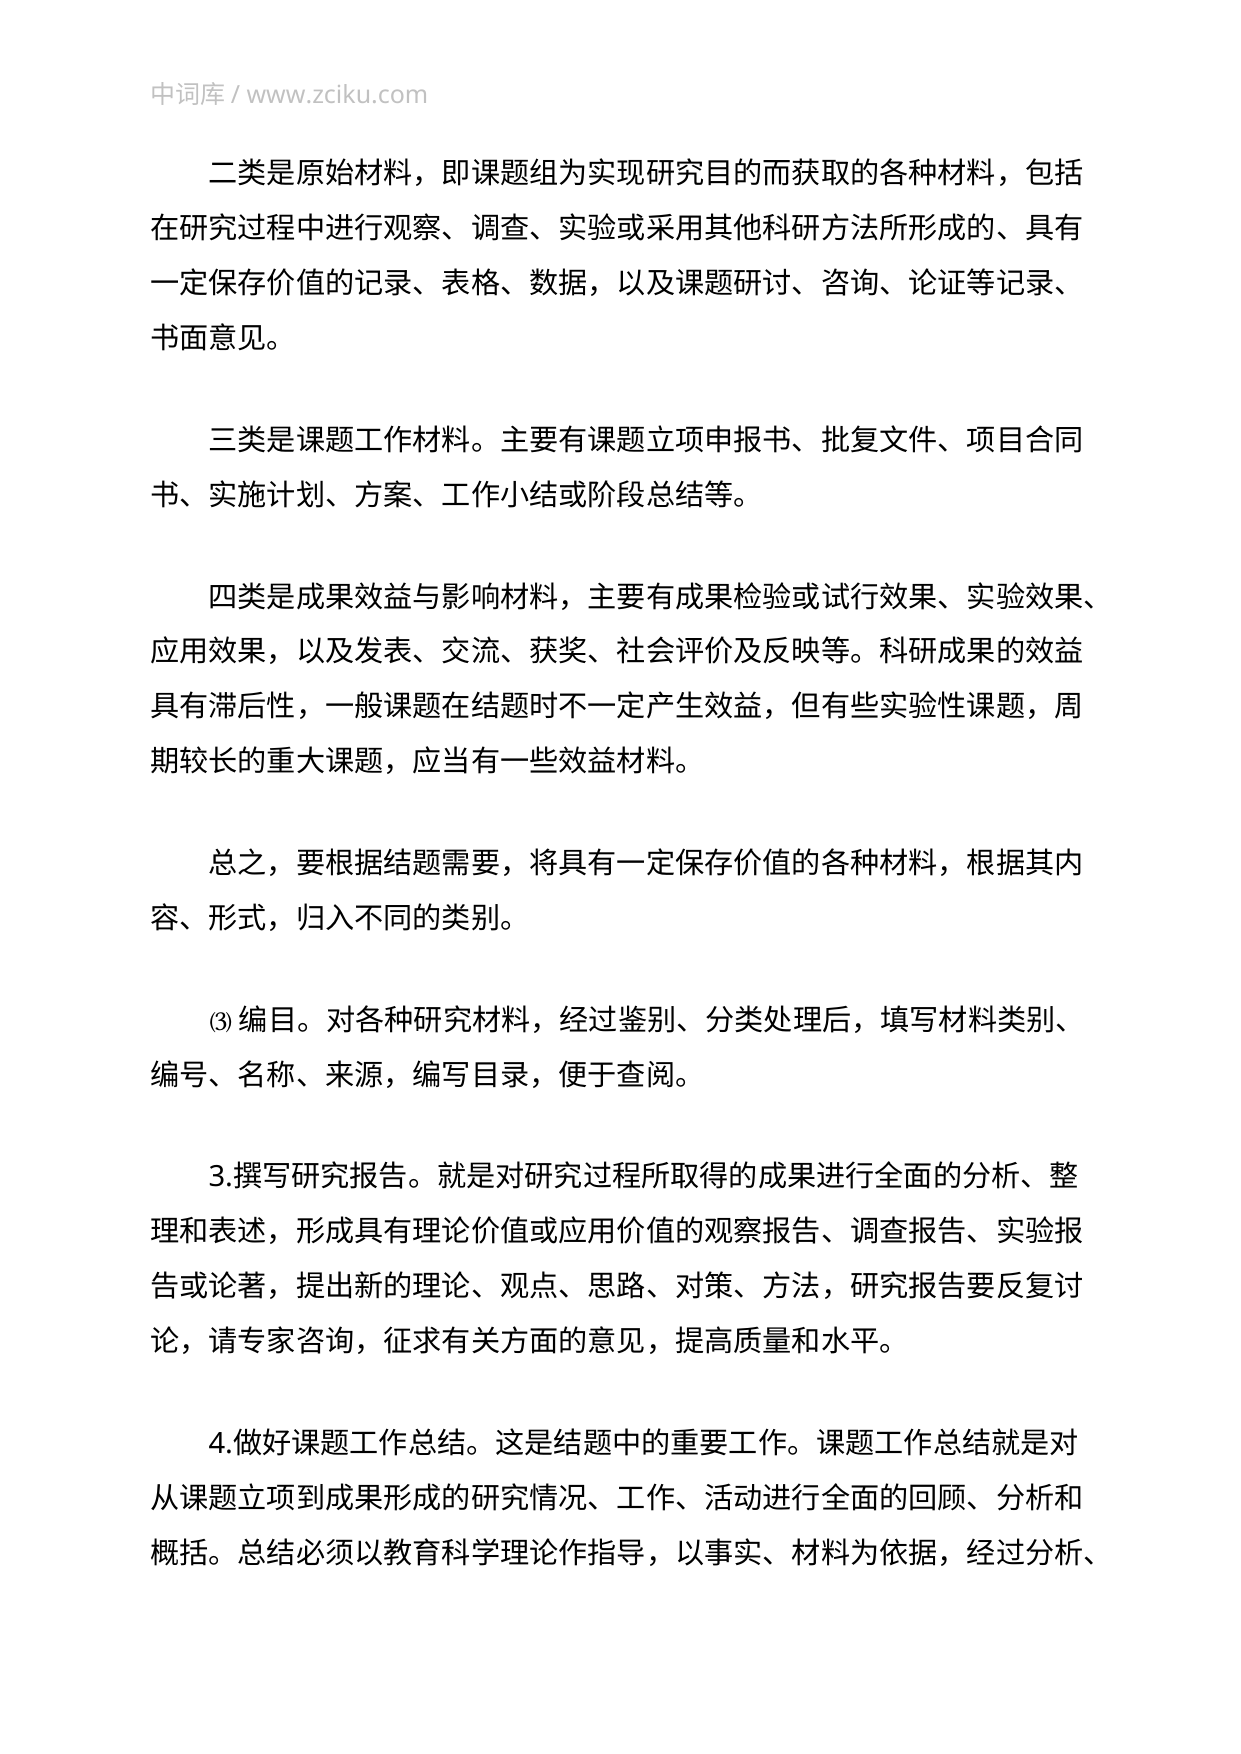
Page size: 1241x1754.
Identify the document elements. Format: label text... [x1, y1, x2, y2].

text 四类是成果效益与影响材料，主要有成果检验或试行效果、实验效果、应用效果，以及发表、交流、获奖、社会评价及反映等。科研成果的效益具有滞后性，一般课题在结题时不一定产生效益，但有些实验性课题，周期较长的重大课题，应当有一些效益材料。 [150, 573, 1090, 780]
text 三类是课题工作材料。主要有课题立项申报书、批复文件、项目合同书、实施计划、方案、工作小结或阶段总结等。 [150, 416, 1090, 514]
text 二类是原始材料，即课题组为实现研究目的而获取的各种材料，包括在研究过程中进行观察、调查、实验或采用其他科研方法所形成的、具有一定保存价值的记录、表格、数据，以及课题研讨、咨询、论证等记录、书面意见。 [150, 150, 1090, 357]
text ⑶编目。对各种研究材料，经过鉴别、分类处理后，填写材料类别、编号、名称、来源，编写目录，便于查阅。 [150, 996, 1090, 1093]
text 3.撰写研究报告。就是对研究过程所取得的成果进行全面的分析、整理和表述，形成具有理论价值或应用价值的观察报告、调查报告、实验报告或论著，提出新的理论、观点、思路、对策、方法，研究报告要反复讨论，请专家咨询，征求有关方面的意见，提高质量和水平。 [150, 1153, 1090, 1360]
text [150, 1419, 1090, 1572]
text 总之，要根据结题需要，将具有一定保存价值的各种材料，根据其内容、形式，归入不同的类别。 [150, 839, 1090, 937]
